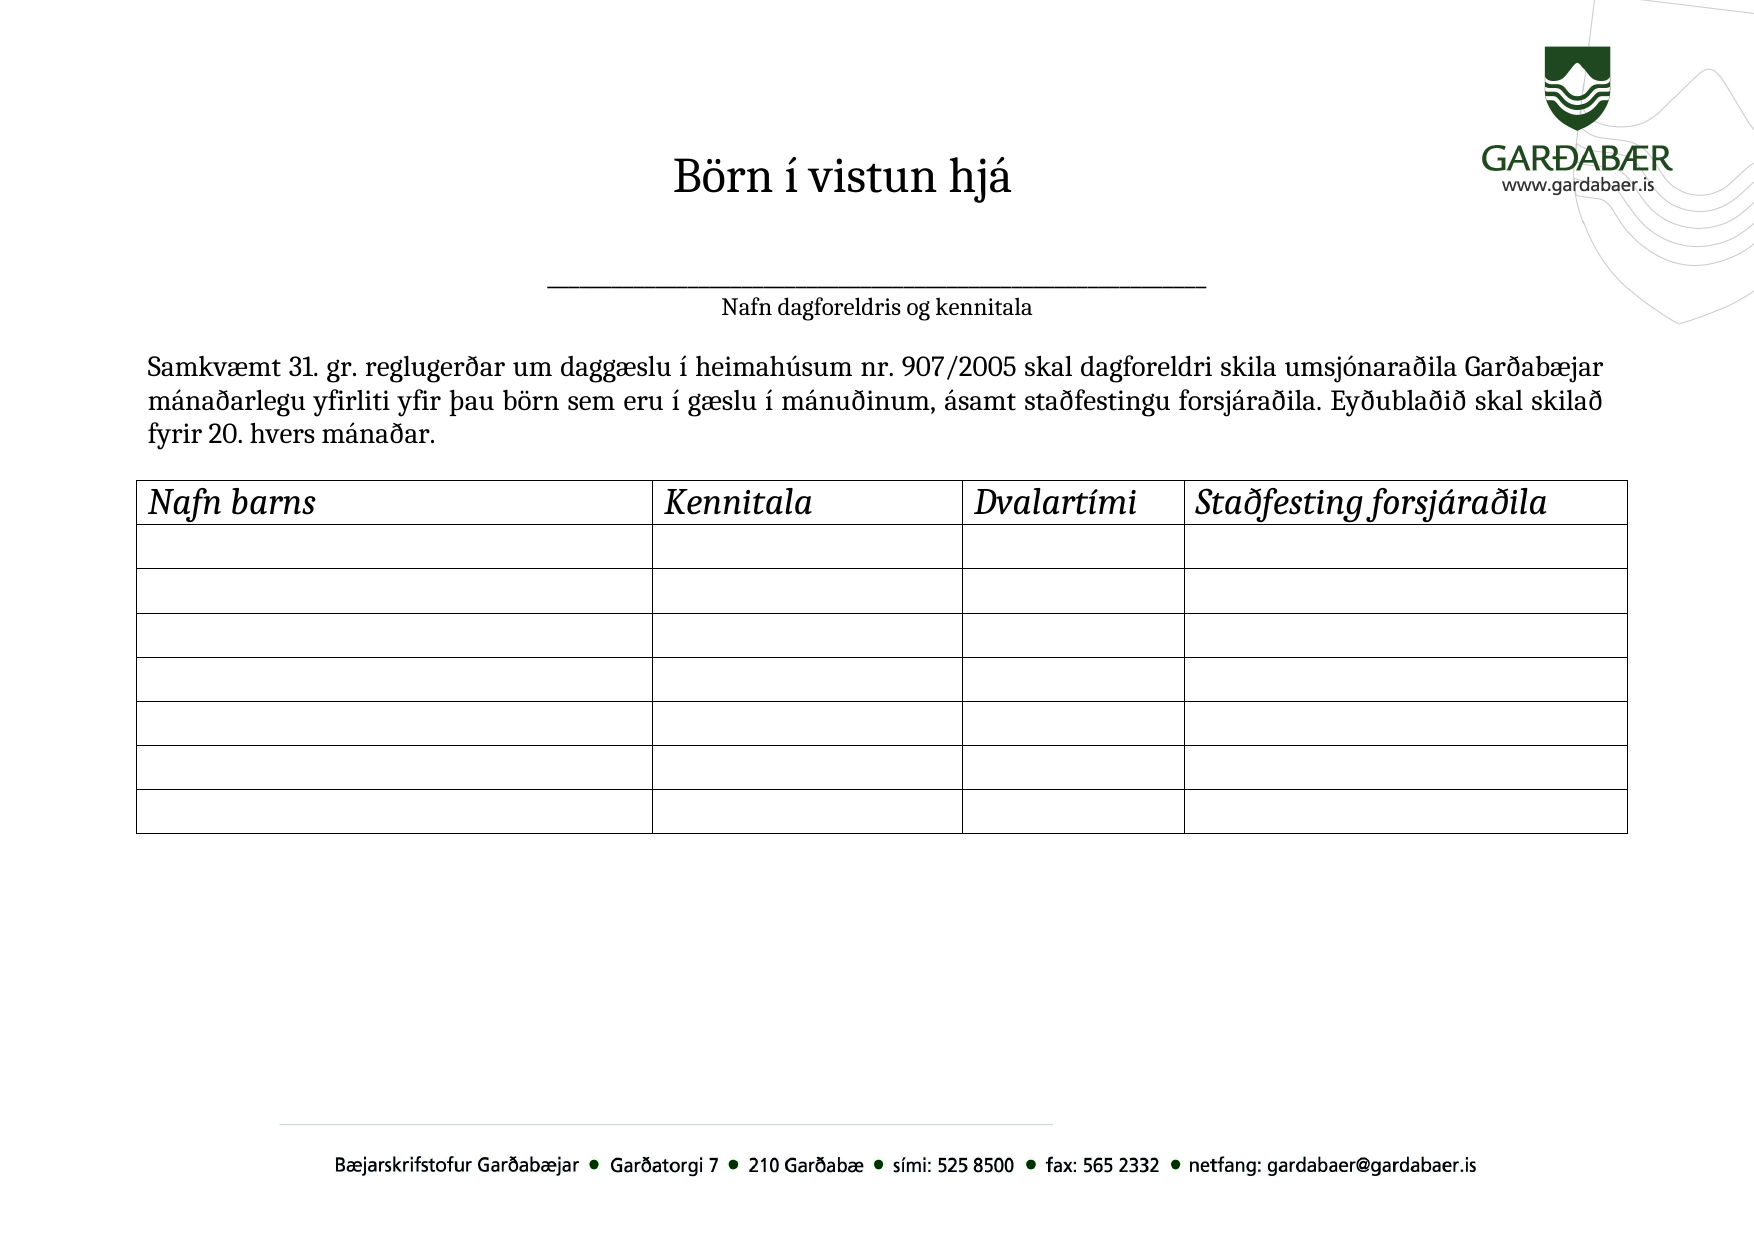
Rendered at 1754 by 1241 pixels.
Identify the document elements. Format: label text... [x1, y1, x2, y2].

table_cell [137, 614, 652, 657]
table_cell [653, 658, 962, 701]
table_cell [1185, 790, 1627, 833]
table_cell [963, 702, 1184, 745]
table_cell [1185, 702, 1627, 745]
table_cell [653, 790, 962, 833]
table_cell [1185, 525, 1627, 568]
table_cell [137, 702, 652, 745]
table_cell [653, 614, 962, 657]
table_cell [1185, 614, 1627, 657]
text _____________________________________________________________ [148, 259, 1606, 293]
table_header Dvalartími [963, 481, 1184, 524]
table_cell [137, 790, 652, 833]
table_cell [963, 790, 1184, 833]
table_cell [653, 746, 962, 789]
table_header Kennitala [653, 481, 962, 524]
table_cell [137, 569, 652, 612]
text Börn í vistun hjá [598, 148, 1606, 205]
table_cell [137, 746, 652, 789]
text Nafn dagforeldris og kennitala [148, 293, 1606, 322]
table_cell [137, 658, 652, 701]
table_cell [653, 525, 962, 568]
table_header Staðfesting forsjáraðila [1185, 481, 1627, 524]
table_cell [653, 702, 962, 745]
picture [276, 1122, 1477, 1177]
table_cell [963, 658, 1184, 701]
table_cell [1185, 658, 1627, 701]
table_header Nafn barns [137, 481, 652, 524]
table_cell [963, 614, 1184, 657]
table_cell [963, 569, 1184, 612]
table_cell [963, 746, 1184, 789]
table_cell [1185, 746, 1627, 789]
table_cell [137, 525, 652, 568]
text Samkvæmt 31. gr. reglugerðar um daggæslu í heimahúsum nr. 907/2005 skal dagforeldri skila umsjónaraðila Garðabæjar mánaðarlegu yfirliti yfir þau börn sem eru í gæslu í mánuðinum, ásamt staðfestingu forsjáraðila. Eyðublaðið skal skilað fyrir 20. hvers mánaðar. [148, 351, 1606, 451]
table_cell [963, 525, 1184, 568]
table_cell [653, 569, 962, 612]
picture [1447, 0, 1754, 360]
table_cell [1185, 569, 1627, 612]
